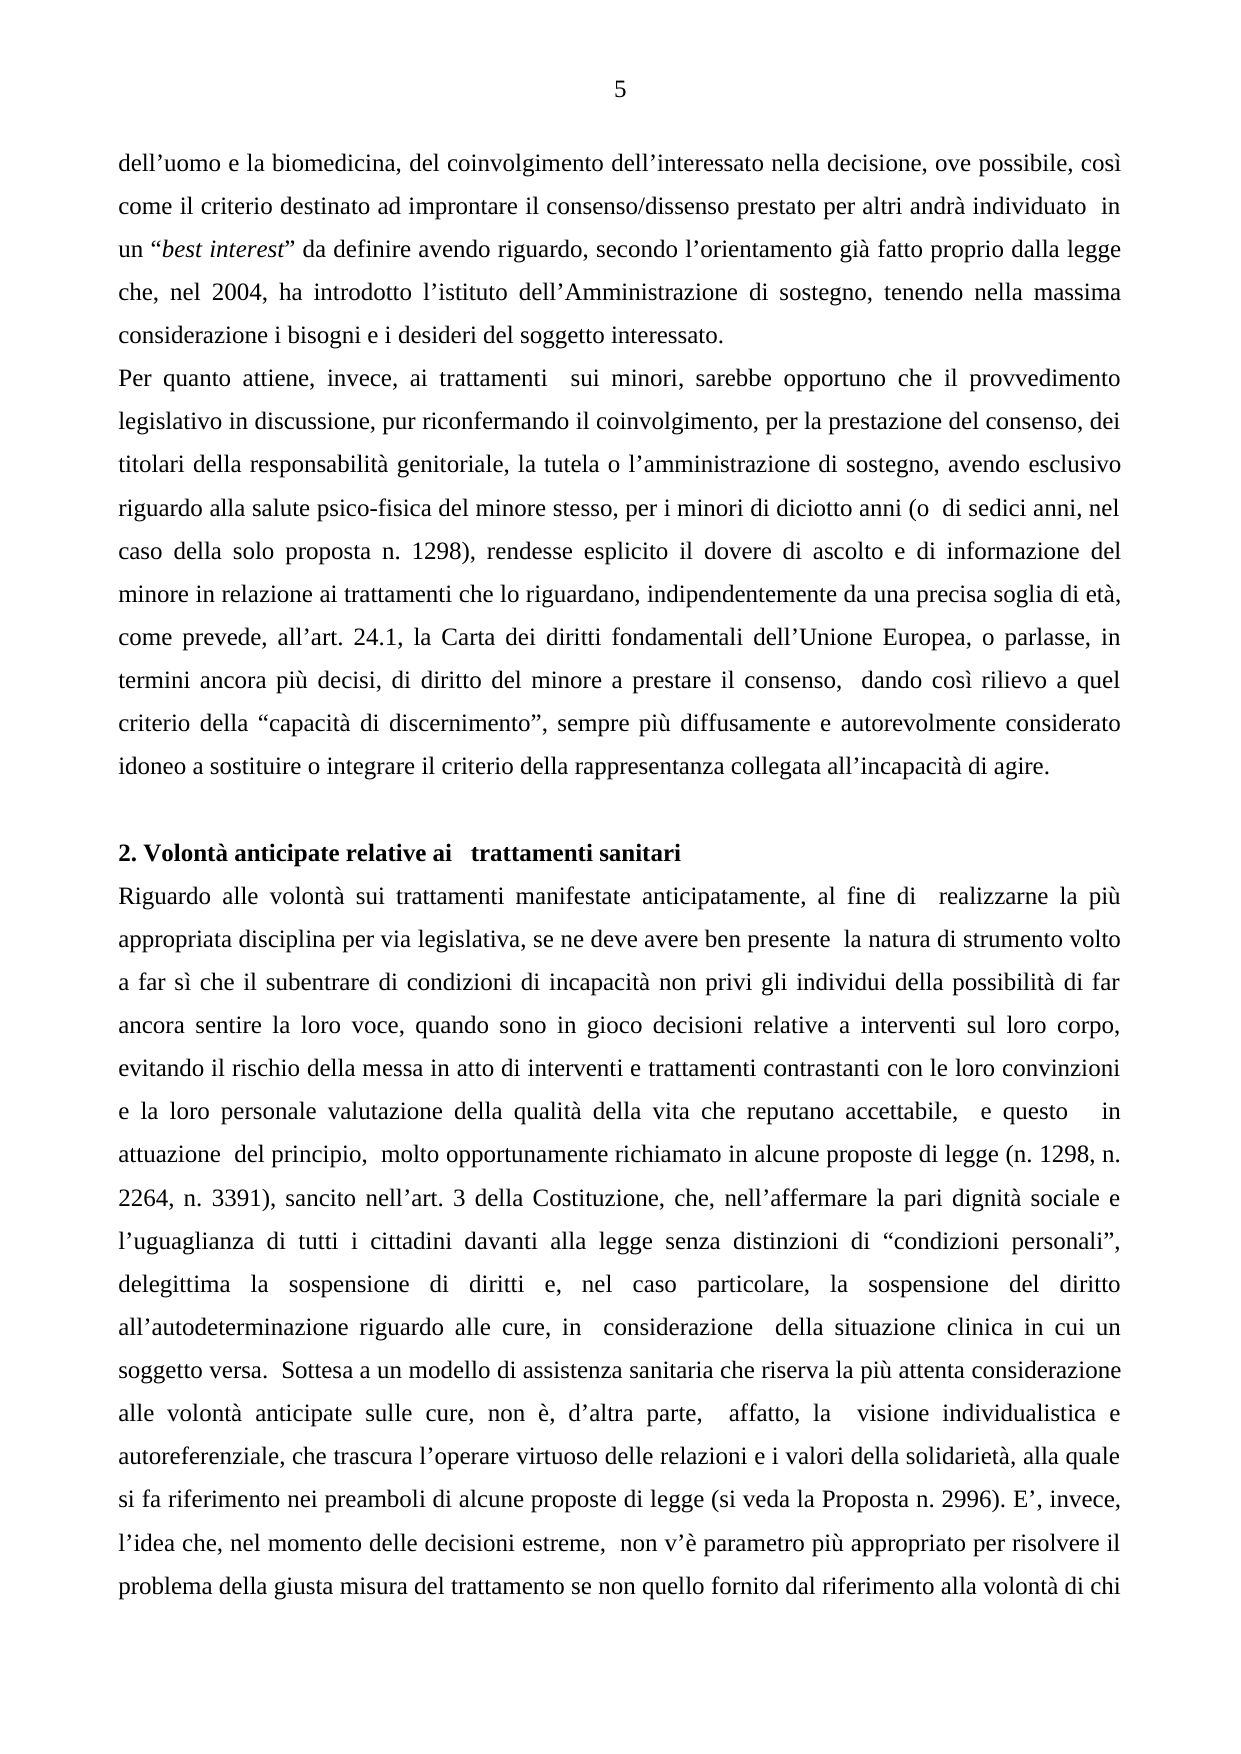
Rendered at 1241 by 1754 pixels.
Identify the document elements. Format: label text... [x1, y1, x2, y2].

text Per quanto attiene, invece, ai trattamenti sui minori, sarebbe opportuno che il provvedimento legislativo in discussione, pur riconfermando il coinvolgimento, per la prestazione del consenso, dei titolari della responsabilità genitoriale, la tutela o l’amministrazione di sostegno, avendo esclusivo riguardo alla salute psico-fisica del minore stesso, per i minori di diciotto anni (o di sedici anni, nel caso della solo proposta n. 1298), rendesse esplicito il dovere di ascolto e di informazione del minore in relazione ai trattamenti che lo riguardano, indipendentemente da una precisa soglia di età, come prevede, all’art. 24.1, la Carta dei diritti fondamentali dell’Unione Europea, o parlasse, in termini ancora più decisi, di diritto del minore a prestare il consenso, dando così rilievo a quel criterio della “capacità di discernimento”, sempre più diffusamente e autorevolmente considerato idoneo a sostituire o integrare il criterio della rappresentanza collegata all’incapacità di agire. [118, 363, 1122, 780]
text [118, 148, 1122, 349]
text 2. Volontà anticipate relative ai trattamenti sanitari [118, 838, 1122, 866]
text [118, 881, 1122, 1599]
